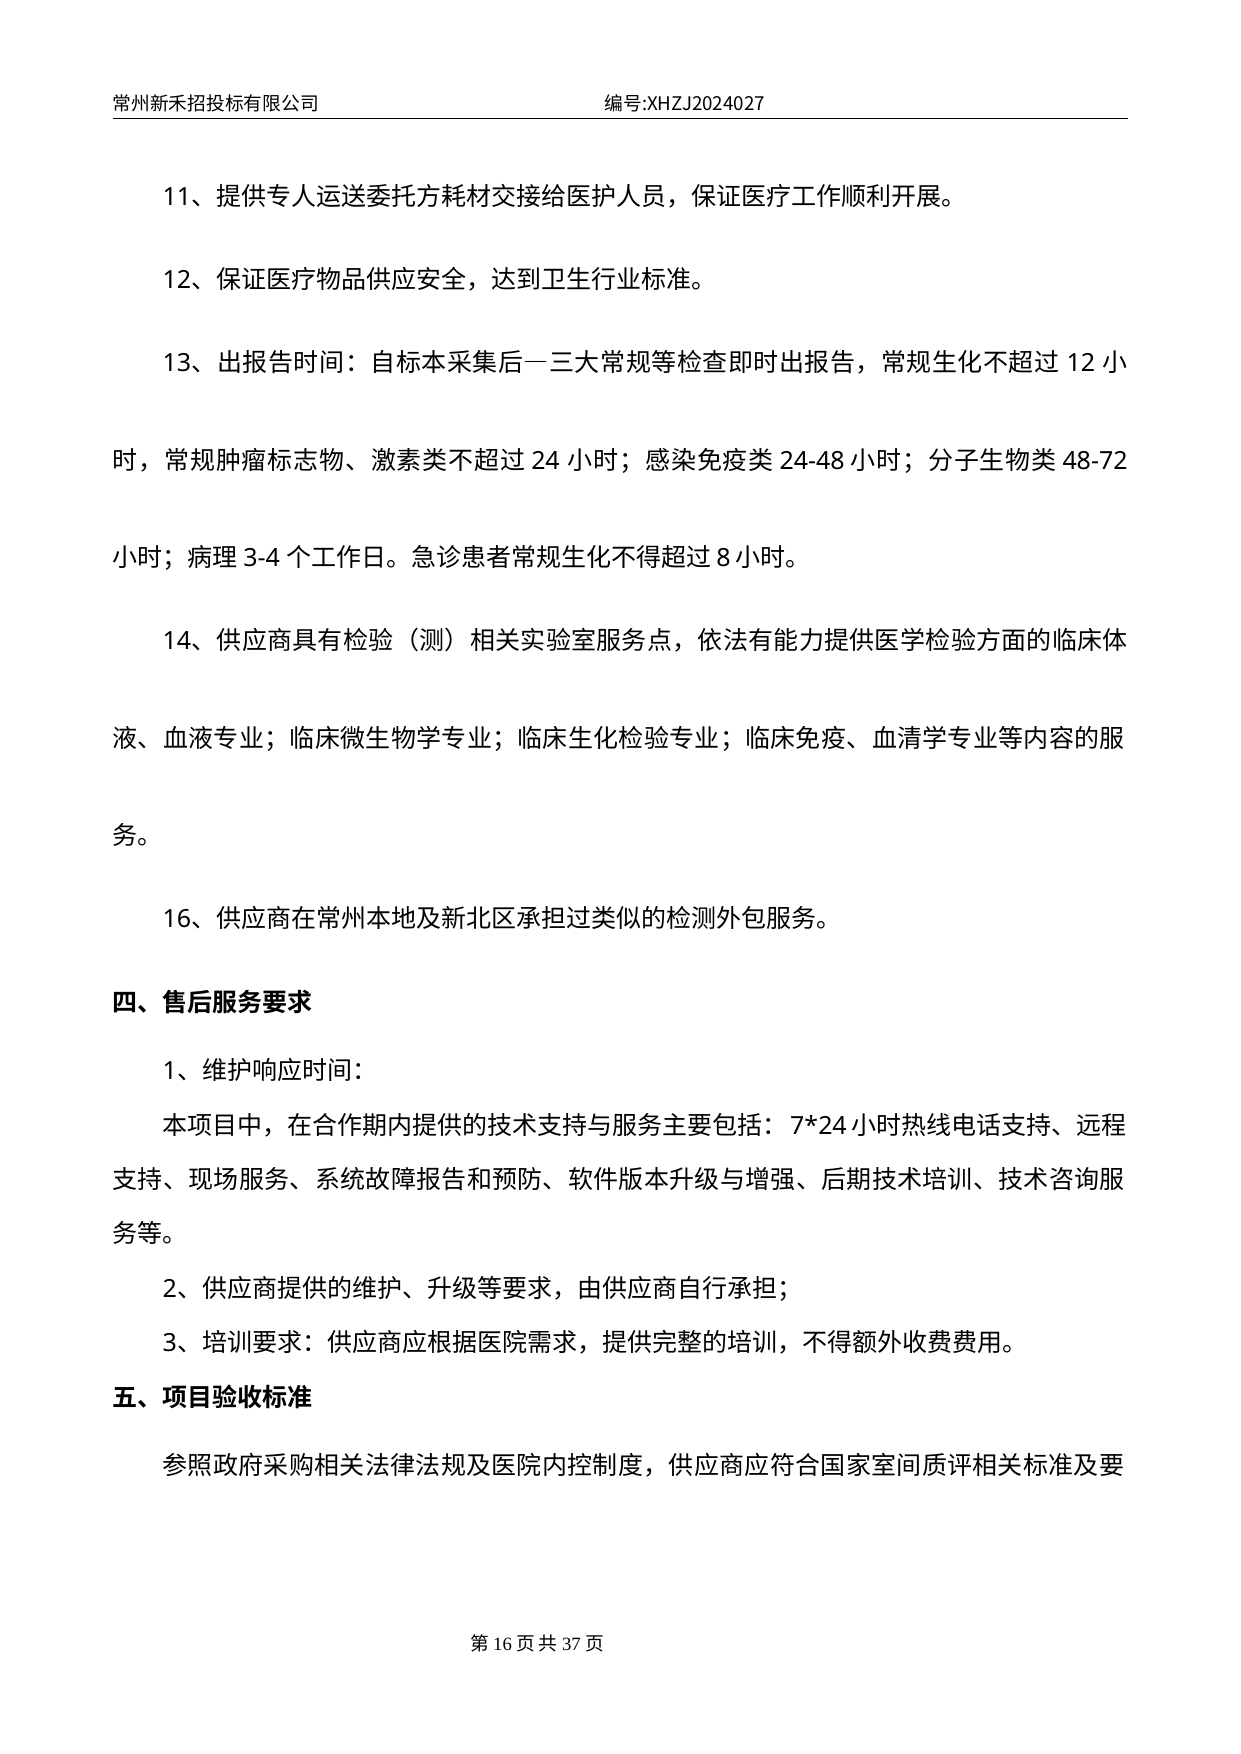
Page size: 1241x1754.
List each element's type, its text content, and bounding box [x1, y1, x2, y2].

list 14、供应商具有检验（测）相关实验室服务点，依法有能力提供医学检验方面的临床体液、血液专业；临床微生物学专业；临床生化检验专业；临床免疫、血清学专业等内容的服务。 [112, 606, 1128, 866]
list 3、培训要求：供应商应根据医院需求，提供完整的培训，不得额外收费费用。 [112, 1323, 1128, 1359]
list 16、供应商在常州本地及新北区承担过类似的检测外包服务。 [112, 884, 1128, 949]
list 1、维护响应时间： [112, 1051, 1128, 1087]
list 11、提供专人运送委托方耗材交接给医护人员，保证医疗工作顺利开展。 [112, 162, 1128, 227]
list 四、售后服务要求 [112, 968, 1128, 1033]
list 12、保证医疗物品供应安全，达到卫生行业标准。 [112, 245, 1128, 310]
list 2、供应商提供的维护、升级等要求，由供应商自行承担； [112, 1268, 1128, 1304]
list 本项目中，在合作期内提供的技术支持与服务主要包括：7*24小时热线电话支持、远程支持、现场服务、系统故障报告和预防、软件版本升级与增强、后期技术培训、技术咨询服务等。 [112, 1105, 1128, 1250]
list 13、出报告时间：自标本采集后—三大常规等检查即时出报告，常规生化不超过 12 小时，常规肿瘤标志物、激素类不超过24 小时；感染免疫类24-48小时；分子生物类48-72小时；病理 3-4 个工作日。急诊患者常规生化不得超过8小时。 [112, 328, 1128, 588]
list 五、项目验收标准 [112, 1377, 1128, 1413]
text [112, 1431, 1128, 1496]
